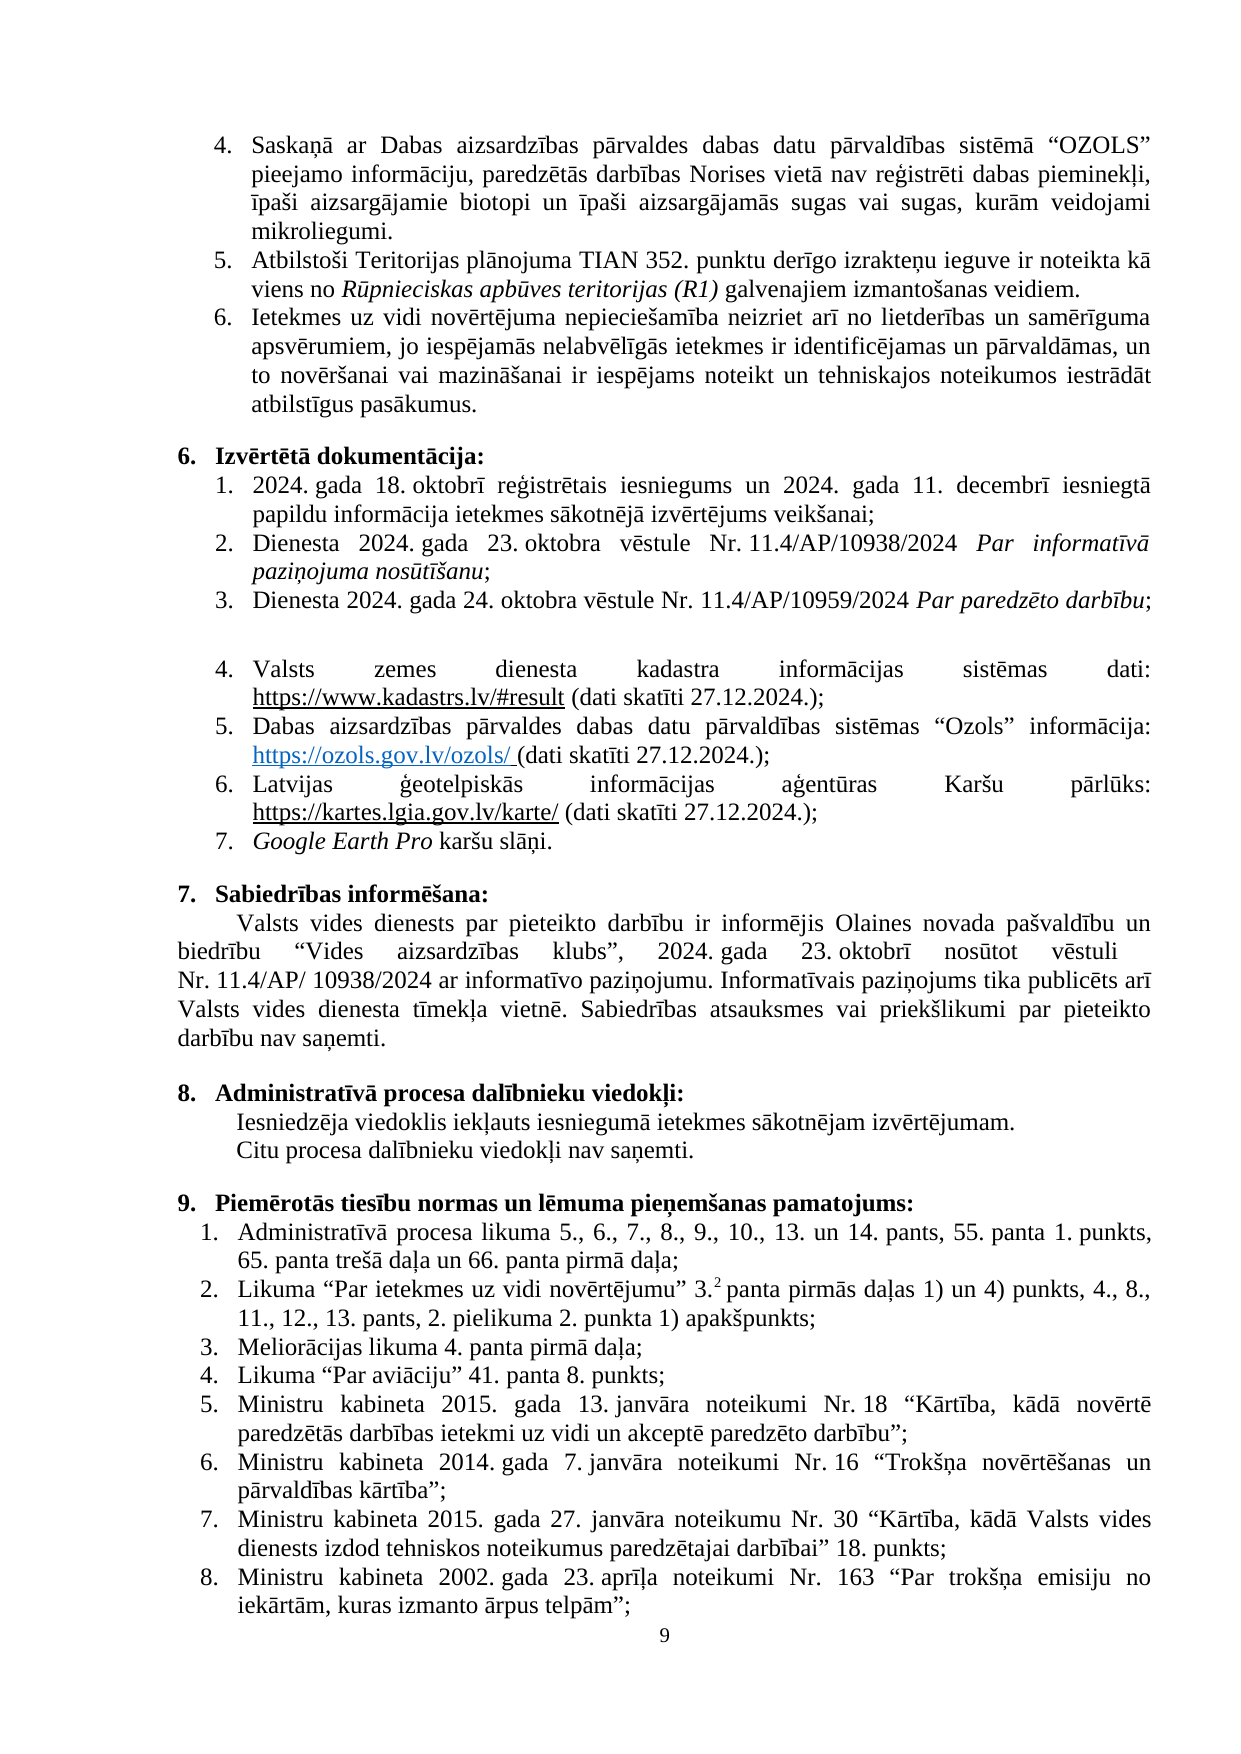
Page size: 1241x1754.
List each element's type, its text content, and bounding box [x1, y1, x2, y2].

list Meliorācijas likuma 4. panta pirmā daļa; [200, 1332, 1152, 1361]
list Administratīvā procesa likuma 5., 6., 7., 8., 9., 10., 13. un 14. pants, 55. panta 1. punkts, 65. panta trešā daļa un 66. panta pirmā daļa; [200, 1217, 1152, 1274]
list Sabiedrības informēšana: [177, 879, 1152, 908]
list Likuma “Par aviāciju” 41. panta 8. punkts; [200, 1361, 1152, 1389]
list Likuma “Par ietekmes uz vidi novērtējumu” 3.2 panta pirmās daļas 1) un 4) punkts, 4., 8., 11., 12., 13. pants, 2. pielikuma 2. punkta 1) apakšpunkts; [200, 1274, 1152, 1332]
list Piemērotās tiesību normas un lēmuma pieņemšanas pamatojums: [177, 1188, 1152, 1217]
list Dienesta 2024. gada 24. oktobra vēstule Nr. 11.4/AP/10959/2024 Par paredzēto darbību; [215, 585, 1152, 654]
list Ministru kabineta 2015. gada 27. janvāra noteikumu Nr. 30 “Kārtība, kādā Valsts vides dienests izdod tehniskos noteikumus paredzētajai darbībai” 18. punkts; [200, 1504, 1152, 1562]
list Google Earth Pro karšu slāņi. [215, 826, 1152, 855]
list Latvijas ģeotelpiskās informācijas aģentūras Karšu pārlūks: https://kartes.lgia.gov.lv/karte/ (dati skatīti 27.12.2024.); [215, 769, 1152, 826]
list Iesniedzēja viedoklis iekļauts iesniegumā ietekmes sākotnējam izvērtējumam. [236, 1107, 1152, 1135]
list Ministru kabineta 2015. gada 13. janvāra noteikumi Nr. 18 “Kārtība, kādā novērtē paredzētās darbības ietekmi uz vidi un akceptē paredzēto darbību”; [200, 1389, 1152, 1447]
text Citu procesa dalībnieku viedokļi nav saņemti. [177, 1135, 1152, 1164]
text Valsts vides dienests par pieteikto darbību ir informējis Olaines novada pašvaldību un biedrību “Vides aizsardzības klubs”, 2024. gada 23. oktobrī nosūtot vēstuli Nr. 11.4/AP/ 10938/2024 ar informatīvo paziņojumu. Informatīvais paziņojums tika publicēts arī Valsts vides dienesta tīmekļa vietnē. Sabiedrības atsauksmes vai priekšlikumi par pieteikto darbību nav saņemti. [177, 908, 1152, 1051]
list Valsts zemes dienesta kadastra informācijas sistēmas dati: https://www.kadastrs.lv/#result (dati skatīti 27.12.2024.); [215, 654, 1152, 711]
list Administratīvā procesa dalībnieku viedokļi: [177, 1078, 1152, 1107]
subtitle Izvērtētā dokumentācija: [177, 441, 1181, 470]
list Dabas aizsardzības pārvaldes dabas datu pārvaldības sistēmas “Ozols” informācija: https://ozols.gov.lv/ozols/ (dati skatīti 27.12.2024.); [215, 711, 1152, 769]
list Atbilstoši Teritorijas plānojuma TIAN 352. punktu derīgo izrakteņu ieguve ir noteikta kā viens no Rūpnieciskas apbūves teritorijas (R1) galvenajiem izmantošanas veidiem. [213, 245, 1152, 302]
list Ministru kabineta 2014. gada 7. janvāra noteikumi Nr. 16 “Trokšņa novērtēšanas un pārvaldības kārtība”; [200, 1447, 1152, 1504]
list Ministru kabineta 2002. gada 23. aprīļa noteikumi Nr. 163 “Par trokšņa emisiju no iekārtām, kuras izmanto ārpus telpām”; [200, 1562, 1152, 1619]
list Ietekmes uz vidi novērtējuma nepieciešamība neizriet arī no lietderības un samērīguma apsvērumiem, jo iespējamās nelabvēlīgās ietekmes ir identificējamas un pārvaldāmas, un to novēršanai vai mazināšanai ir iespējams noteikt un tehniskajos noteikumos iestrādāt atbilstīgus pasākumus. [213, 302, 1152, 417]
list Dienesta 2024. gada 23. oktobra vēstule Nr. 11.4/AP/10938/2024 Par informatīvā paziņojuma nosūtīšanu; [215, 528, 1152, 585]
list 2024. gada 18. oktobrī reģistrētais iesniegums un 2024. gada 11. decembrī iesniegtā papildu informācija ietekmes sākotnējā izvērtējums veikšanai; [215, 470, 1152, 528]
list Saskaņā ar Dabas aizsardzības pārvaldes dabas datu pārvaldības sistēmā “OZOLS” pieejamo informāciju, paredzētās darbības Norises vietā nav reģistrēti dabas pieminekļi, īpaši aizsargājamie biotopi un īpaši aizsargājamās sugas vai sugas, kurām veidojami mikroliegumi. [213, 130, 1152, 245]
